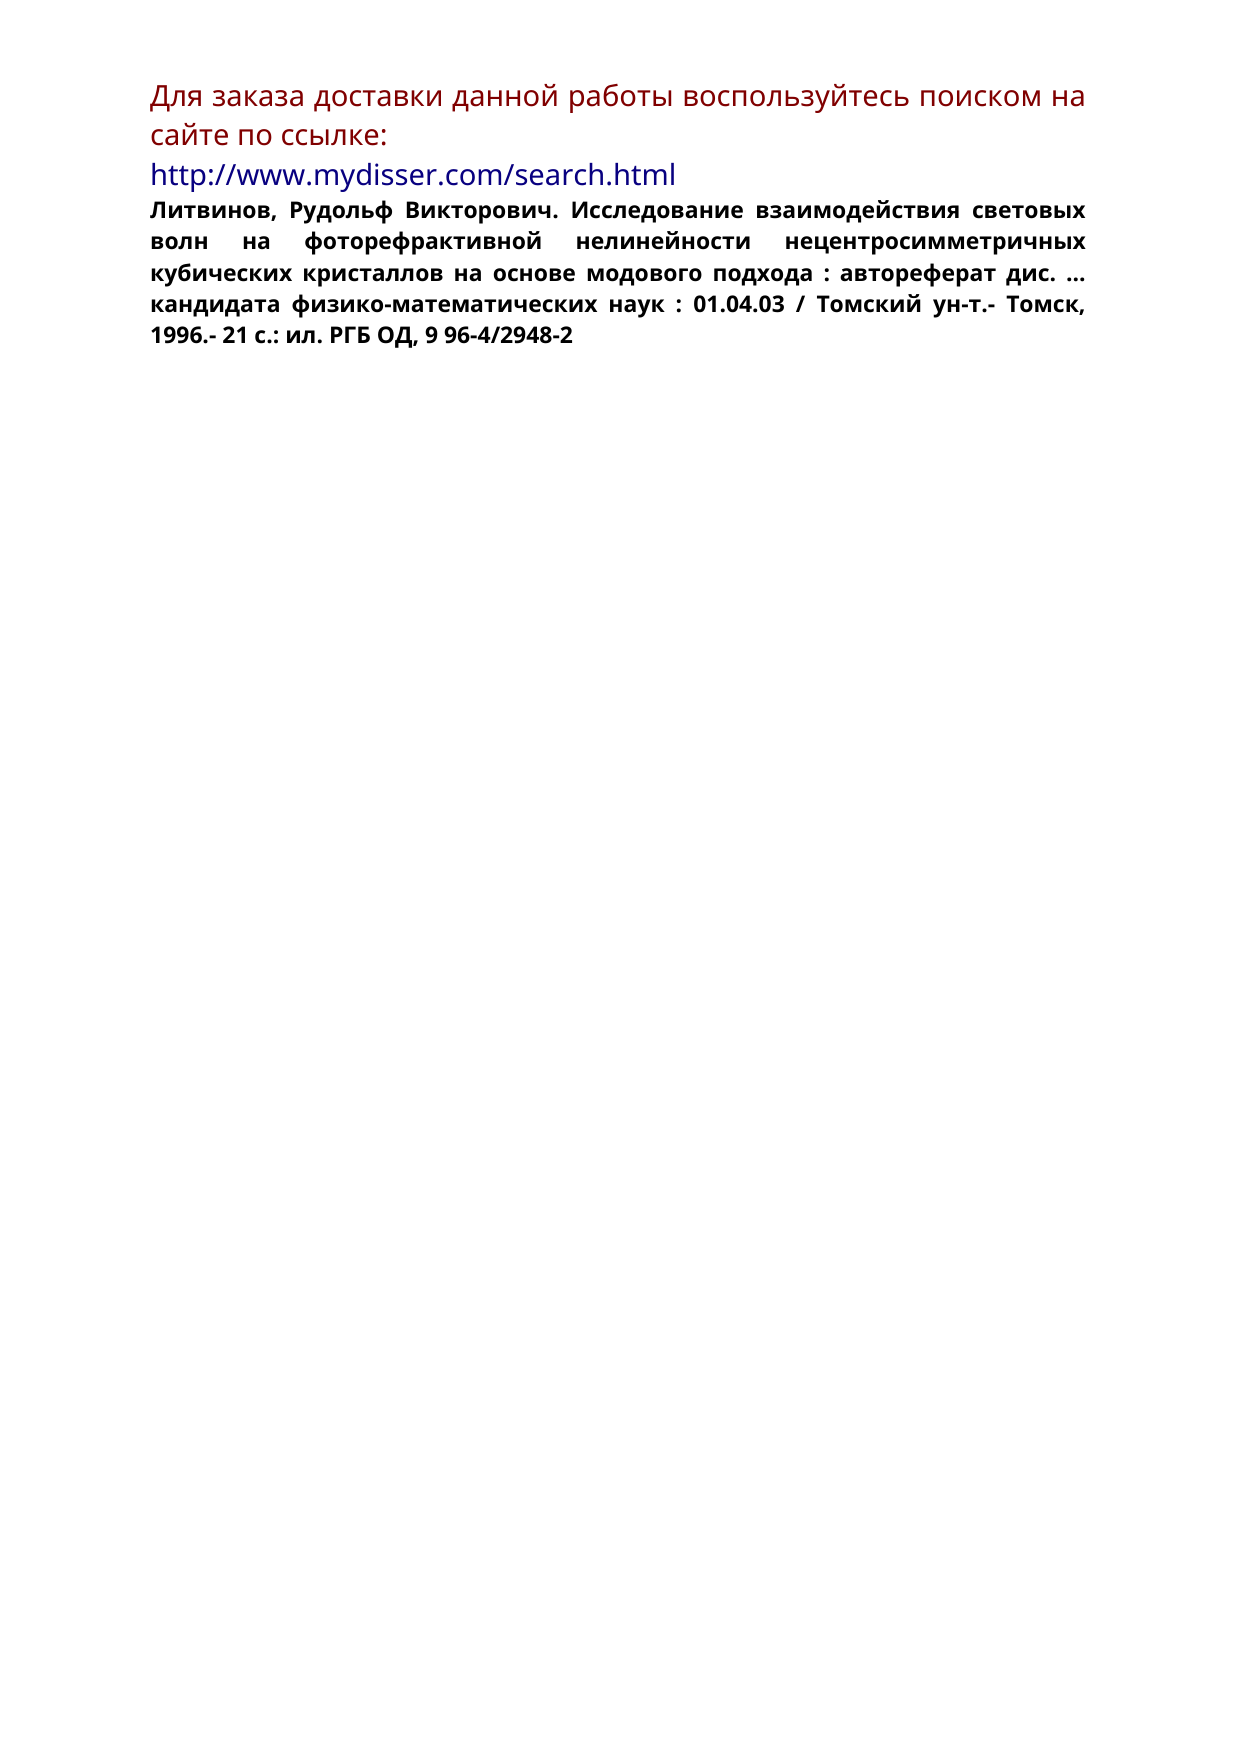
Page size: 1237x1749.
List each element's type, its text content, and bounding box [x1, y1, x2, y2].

text Литвинов, Рудольф Викторович. Исследование взаимодействия световых волн на фоторефрактивной нелинейности нецентросимметричных кубических кристаллов на основе модового подхода : автореферат дис. ... кандидата физико-математических наук : 01.04.03 / Томский ун-т.- Томск, 1996.- 21 с.: ил. РГБ ОД, 9 96-4/2948-2 [150, 194, 1086, 350]
